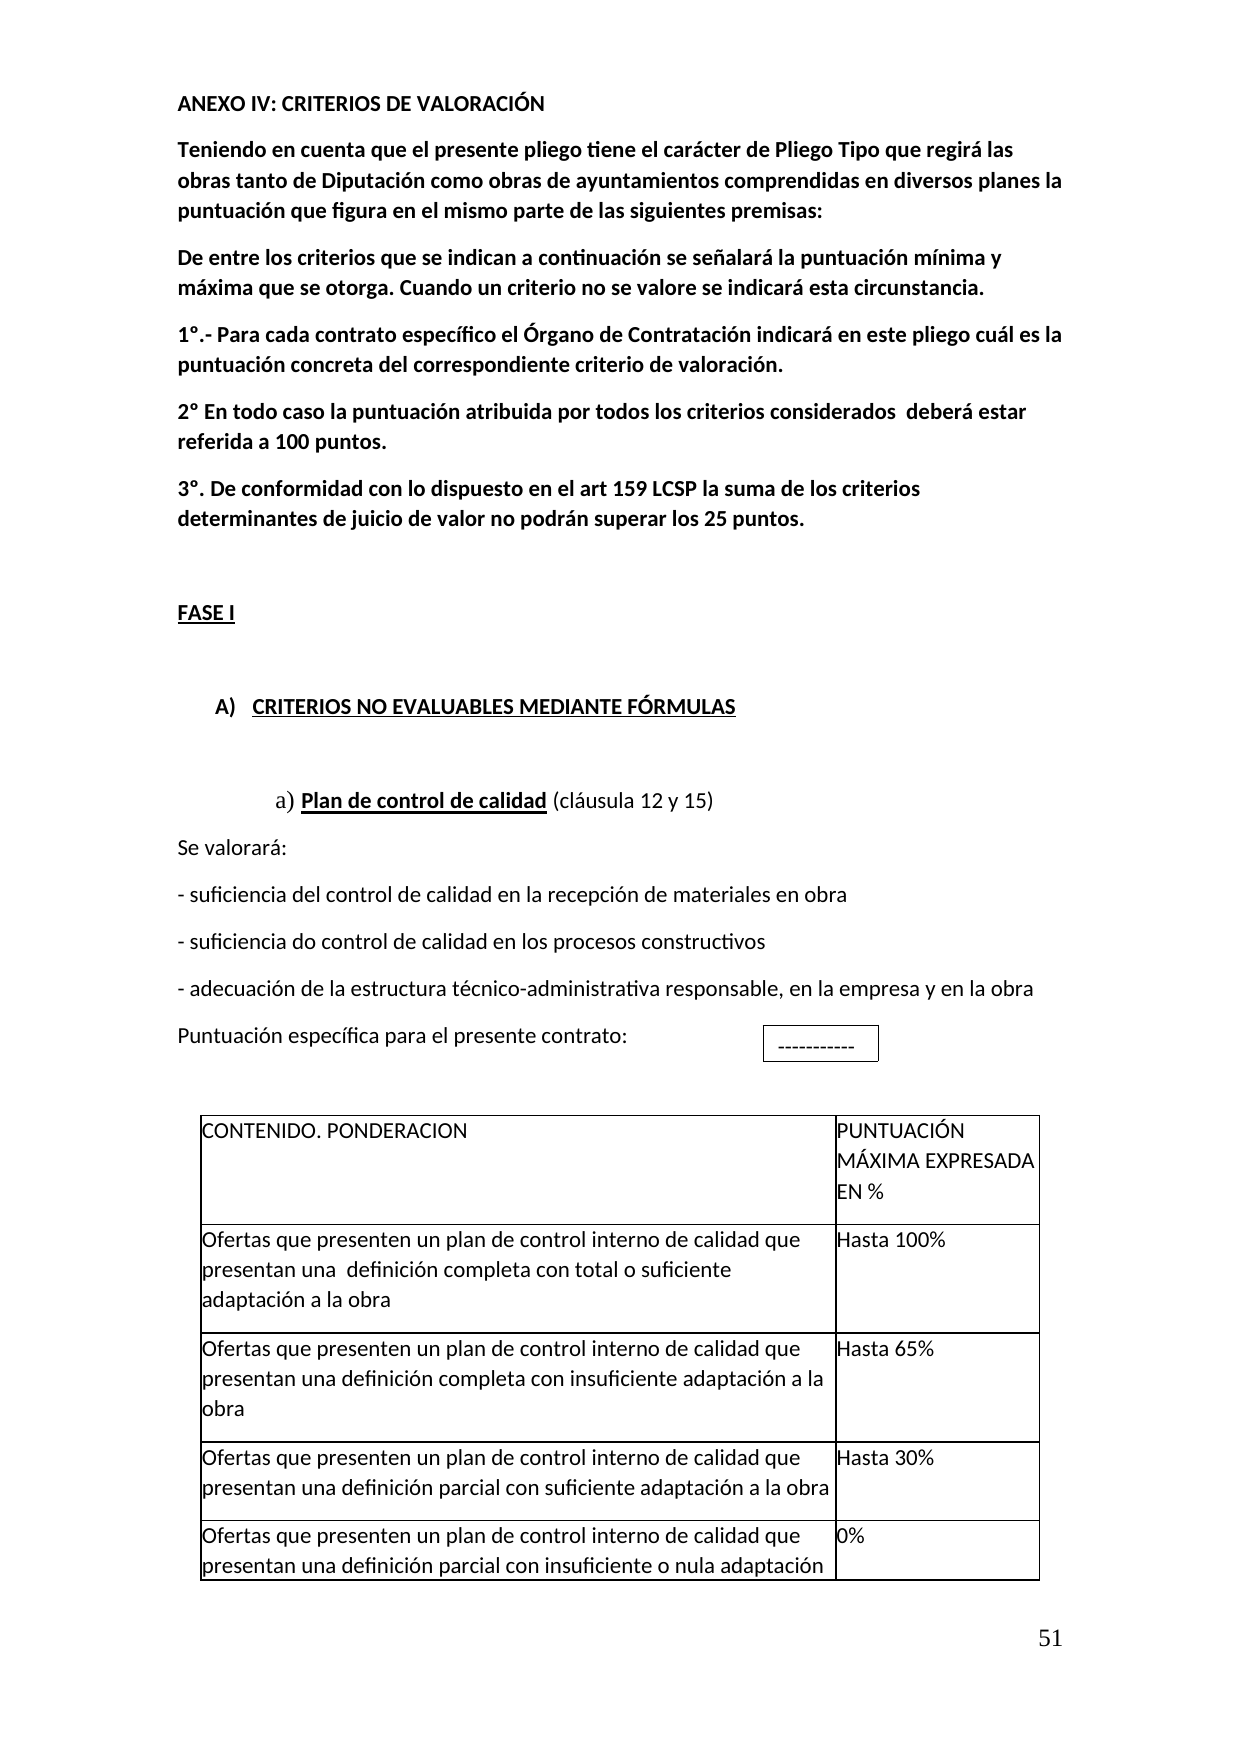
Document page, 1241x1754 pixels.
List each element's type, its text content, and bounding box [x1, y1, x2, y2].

table_cell 0% [837, 1521, 1039, 1579]
text ANEXO IV: CRITERIOS DE VALORACIÓN [177, 89, 1063, 117]
text 3º. De conformidad con lo dispuesto en el art 159 LCSP la suma de los criterios determinantes de juicio de valor no podrán superar los 25 puntos. [177, 474, 1063, 532]
text Puntuación específica para el presente contrato: [177, 1021, 1063, 1049]
text FASE I [177, 598, 1063, 626]
table_cell Ofertas que presenten un plan de control interno de calidad que presentan una definición completa con insuficiente adaptación a la obra [202, 1334, 835, 1441]
text De entre los criterios que se indican a continuación se señalará la puntuación mínima y máxima que se otorga. Cuando un criterio no se valore se indicará esta circunstancia. [177, 243, 1063, 301]
table_header PUNTUACIÓN MÁXIMA EXPRESADA EN % [837, 1116, 1039, 1223]
table_cell Ofertas que presenten un plan de control interno de calidad que presentan una definición completa con total o suficiente adaptación a la obra [202, 1225, 835, 1332]
text - suficiencia del control de calidad en la recepción de materiales en obra [177, 880, 1063, 908]
text 2º En todo caso la puntuación atribuida por todos los criterios considerados deberá estar referida a 100 puntos. [177, 397, 1063, 455]
table_cell Hasta 100% [837, 1225, 1039, 1332]
table_header CONTENIDO. PONDERACION [202, 1116, 835, 1223]
list CRITERIOS NO EVALUABLES MEDIANTE FÓRMULAS [215, 692, 1063, 720]
table_cell Hasta 65% [837, 1334, 1039, 1441]
table_cell Ofertas que presenten un plan de control interno de calidad que presentan una definición parcial con suficiente adaptación a la obra [202, 1443, 835, 1519]
text - suficiencia do control de calidad en los procesos constructivos [177, 927, 1063, 955]
table_cell Hasta 30% [837, 1443, 1039, 1519]
text Se valorará: [177, 833, 1063, 862]
text Teniendo en cuenta que el presente pliego tiene el carácter de Pliego Tipo que regirá las obras tanto de Diputación como obras de ayuntamientos comprendidas en diversos planes la puntuación que figura en el mismo parte de las siguientes premisas: [177, 136, 1063, 224]
list Plan de control de calidad (cláusula 12 y 15) [275, 786, 1063, 814]
text 1º.- Para cada contrato específico el Órgano de Contratación indicará en este pliego cuál es la puntuación concreta del correspondiente criterio de valoración. [177, 320, 1063, 378]
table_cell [202, 1521, 835, 1579]
text - adecuación de la estructura técnico-administrativa responsable, en la empresa y en la obra [177, 974, 1063, 1002]
